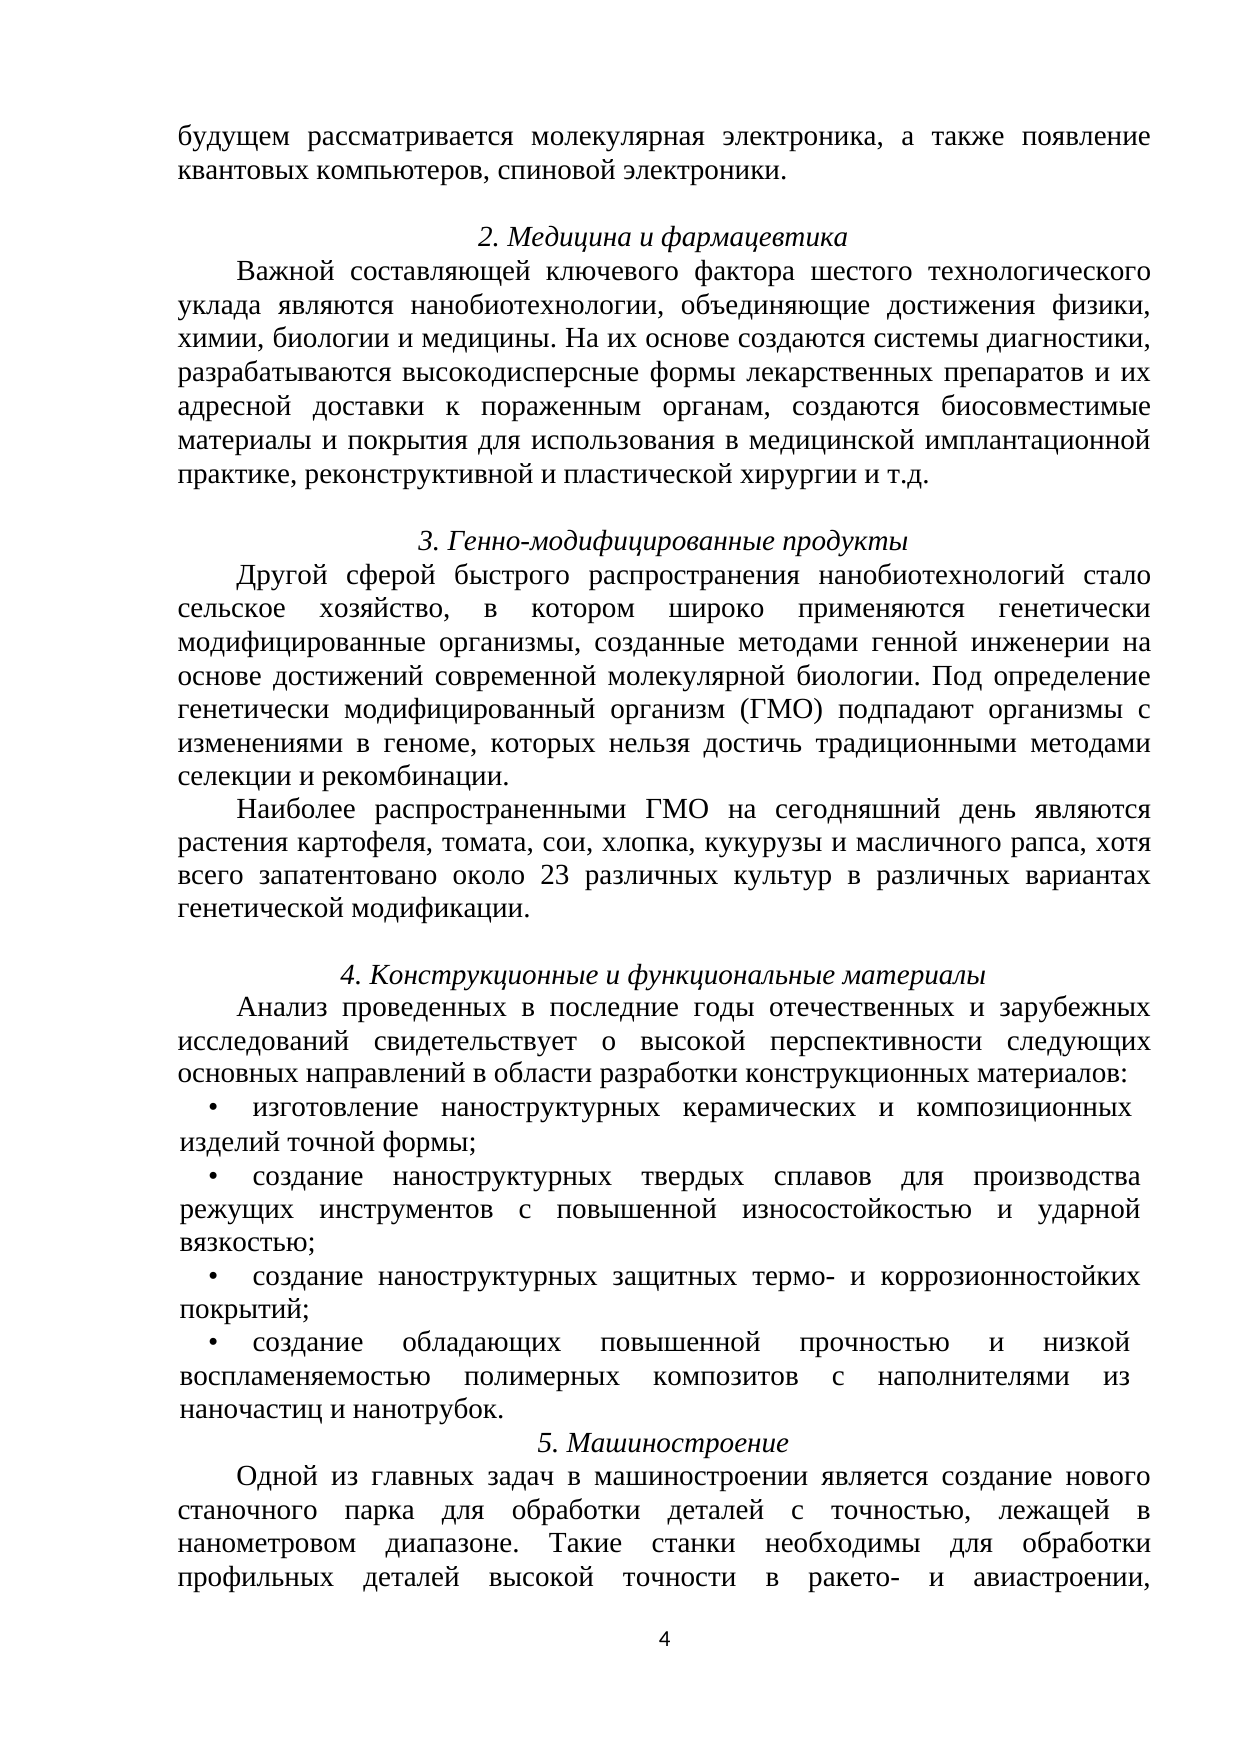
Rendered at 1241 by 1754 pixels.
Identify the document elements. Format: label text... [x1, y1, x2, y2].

text 2. Медицина и фармацевтика [177, 219, 1152, 253]
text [177, 1458, 1152, 1592]
text Другой сферой быстрого распространения нанобиотехнологий стало сельское хозяйство, в котором широко применяются генетически модифицированные организмы, созданные методами генной инженерии на основе достижений современной молекулярной биологии. Под определение генетически модифицированный организм (ГМО) подпадают организмы с изменениями в геноме, которых нельзя достичь традиционными методами селекции и рекомбинации. [177, 557, 1152, 792]
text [177, 118, 1152, 186]
text 5. Машиностроение [177, 1425, 1152, 1458]
list создание наноструктурных твердых сплавов для производства режущих инструментов с повышенной износостойкостью и ударной вязкостью; [179, 1158, 1141, 1258]
text Анализ проведенных в последние годы отечественных и зарубежных исследований свидетельствует о высокой перспективности следующих основных направлений в области разработки конструкционных материалов: [177, 990, 1152, 1089]
list создание наноструктурных защитных термо- и коррозионностойких покрытий; [179, 1258, 1141, 1325]
text 3. Генно-модифицированные продукты [177, 523, 1152, 557]
list создание обладающих повышенной прочностью и низкой воспламеняемостью полимерных композитов с наполнителями из наночастиц и нанотрубок. [179, 1325, 1131, 1425]
list изготовление наноструктурных керамических и композиционных изделий точной формы; [179, 1089, 1133, 1157]
text Наиболее распространенными ГМО на сегодняшний день являются растения картофеля, томата, сои, хлопка, кукурузы и масличного рапса, хотя всего запатентовано около 23 различных культур в различных вариантах генетической модификации. [177, 792, 1152, 923]
text 4. Конструкционные и функциональные материалы [177, 957, 1152, 990]
text Важной составляющей ключевого фактора шестого технологического уклада являются нанобиотехнологии, объединяющие достижения физики, химии, биологии и медицины. На их основе создаются системы диагностики, разрабатываются высокодисперсные формы лекарственных препаратов и их адресной доставки к пораженным органам, создаются биосовместимые материалы и покрытия для использования в медицинской имплантационной практике, реконструктивной и пластической хирургии и т.д. [177, 253, 1152, 489]
